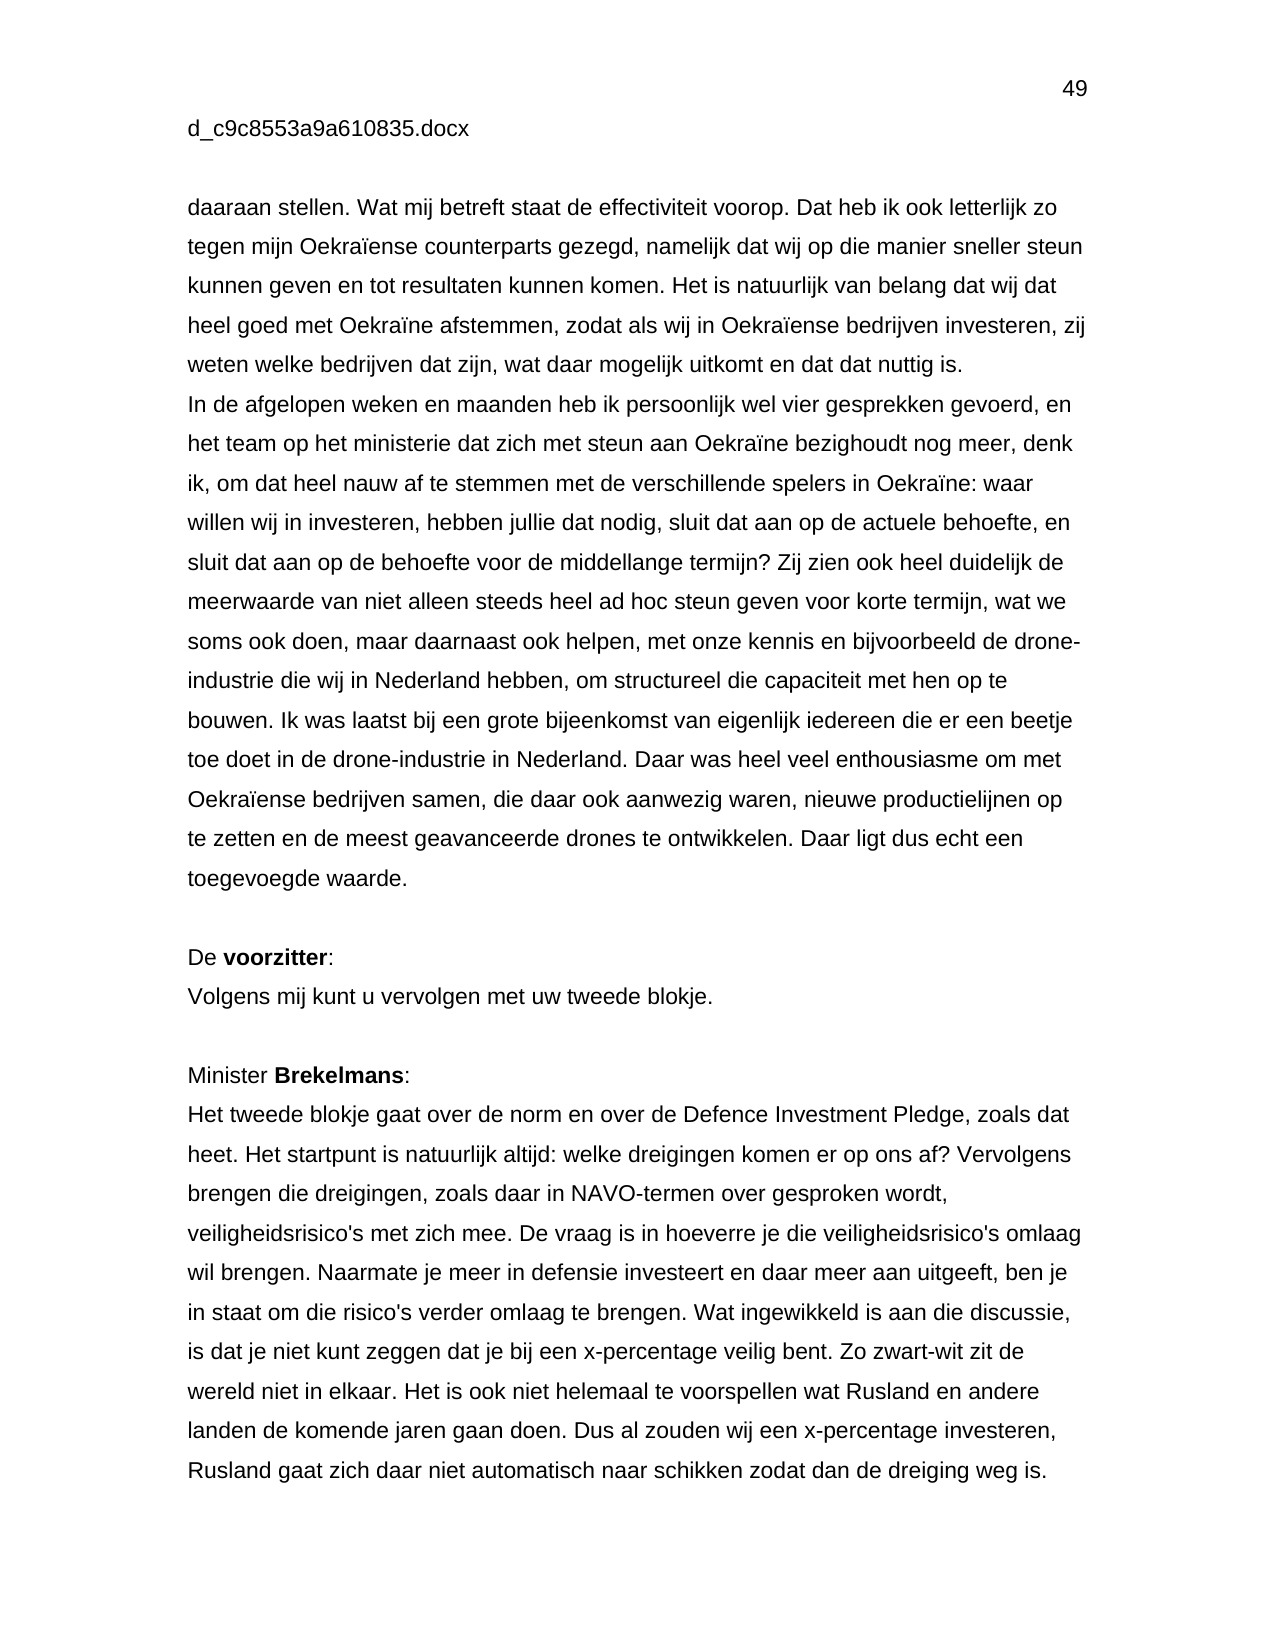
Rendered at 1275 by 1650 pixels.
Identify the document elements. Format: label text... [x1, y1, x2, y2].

text Volgens mij kunt u vervolgen met uw tweede blokje. [187, 983, 1087, 1009]
text Minister Brekelmans: [187, 1062, 1087, 1088]
text In de afgelopen weken en maanden heb ik persoonlijk wel vier gesprekken gevoerd, en het team op het ministerie dat zich met steun aan Oekraïne bezighoudt nog meer, denk ik, om dat heel nauw af te stemmen met de verschillende spelers in Oekraïne: waar willen wij in investeren, hebben jullie dat nodig, sluit dat aan op de actuele behoefte, en sluit dat aan op de behoefte voor de middellange termijn? Zij zien ook heel duidelijk de meerwaarde van niet alleen steeds heel ad hoc steun geven voor korte termijn, wat we soms ook doen, maar daarnaast ook helpen, met onze kennis en bijvoorbeeld de drone-industrie die wij in Nederland hebben, om structureel die capaciteit met hen op te bouwen. Ik was laatst bij een grote bijeenkomst van eigenlijk iedereen die er een beetje toe doet in de drone-industrie in Nederland. Daar was heel veel enthousiasme om met Oekraïense bedrijven samen, die daar ook aanwezig waren, nieuwe productielijnen op te zetten en de meest geavanceerde drones te ontwikkelen. Daar ligt dus echt een toegevoegde waarde. [187, 391, 1087, 891]
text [187, 1101, 1087, 1483]
text De voorzitter: [187, 943, 1087, 970]
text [187, 193, 1087, 378]
